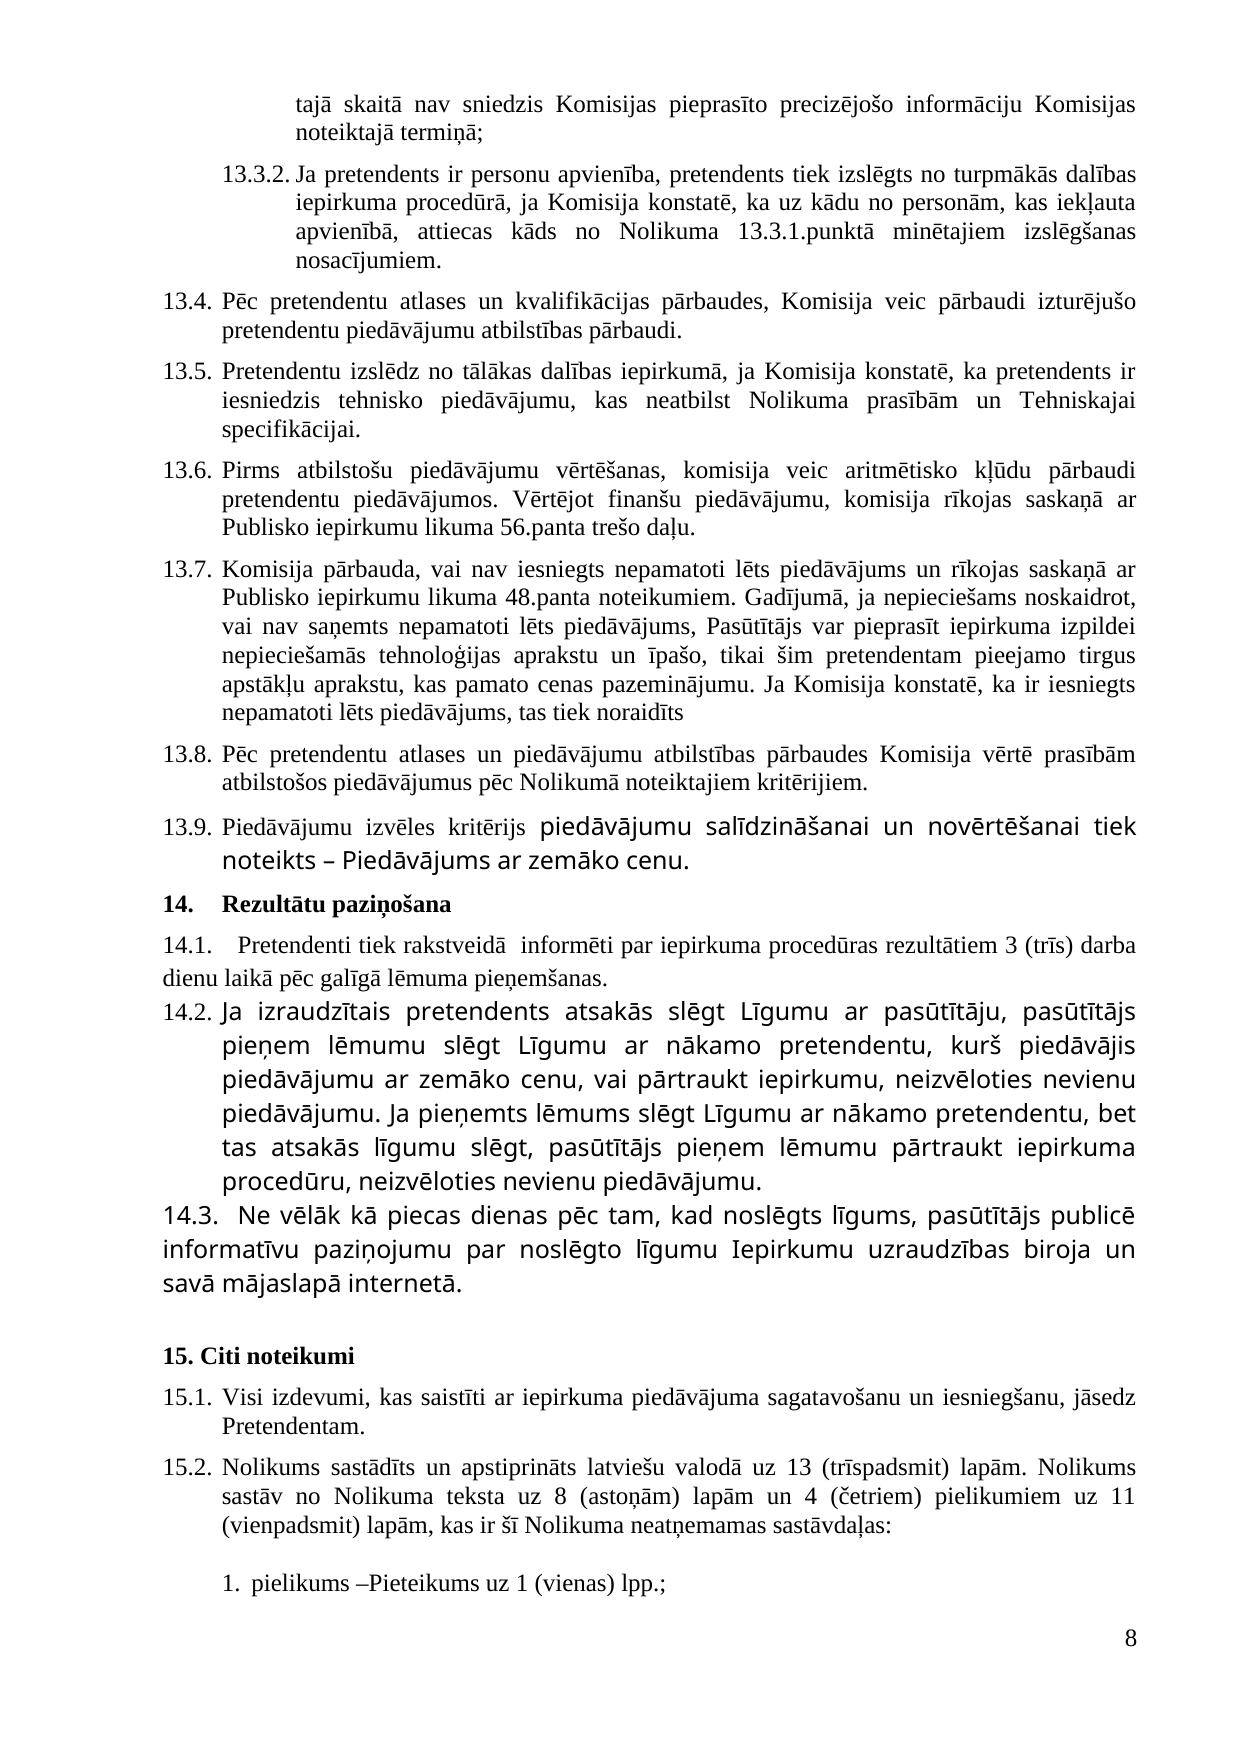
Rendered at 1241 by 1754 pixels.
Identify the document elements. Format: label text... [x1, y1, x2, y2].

text 15.1. Visi izdevumi, kas saistīti ar iepirkuma piedāvājuma sagatavošanu un iesniegšanu, jāsedz Pretendentam. [162, 1382, 1137, 1440]
list Ja pretendents ir personu apvienība, pretendents tiek izslēgts no turpmākās dalības iepirkuma procedūrā, ja Komisija konstatē, ka uz kādu no personām, kas iekļauta apvienībā, attiecas kāds no Nolikuma 13.3.1.punktā minētajiem izslēgšanas nosacījumiem. [222, 159, 1137, 274]
text 14.3. Ne vēlāk kā piecas dienas pēc tam, kad noslēgts līgums, pasūtītājs publicē informatīvu paziņojumu par noslēgto līgumu Iepirkumu uzraudzības biroja un savā mājaslapā internetā. [162, 1198, 1137, 1300]
text 14. Rezultātu paziņošana [162, 889, 1137, 918]
list Pirms atbilstošu piedāvājumu vērtēšanas, komisija veic aritmētisko kļūdu pārbaudi pretendentu piedāvājumos. Vērtējot finanšu piedāvājumu, komisija rīkojas saskaņā ar Publisko iepirkumu likuma 56.panta trešo daļu. [162, 455, 1137, 541]
list Pēc pretendentu atlases un kvalifikācijas pārbaudes, Komisija veic pārbaudi izturējušo pretendentu piedāvājumu atbilstības pārbaudi. [162, 286, 1137, 344]
list pielikums –Pieteikums uz 1 (vienas) lpp.; [222, 1568, 1137, 1597]
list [222, 89, 1137, 146]
list Pretendentu izslēdz no tālākas dalības iepirkumā, ja Komisija konstatē, ka pretendents ir iesniedzis tehnisko piedāvājumu, kas neatbilst Nolikuma prasībām un Tehniskajai specifikācijai. [162, 356, 1137, 442]
list Komisija pārbauda, vai nav iesniegts nepamatoti lēts piedāvājums un rīkojas saskaņā ar Publisko iepirkumu likuma 48.panta noteikumiem. Gadījumā, ja nepieciešams noskaidrot, vai nav saņemts nepamatoti lēts piedāvājums, Pasūtītājs var pieprasīt iepirkuma izpildei nepieciešamās tehnoloģijas aprakstu un īpašo, tikai šim pretendentam pieejamo tirgus apstākļu aprakstu, kas pamato cenas pazeminājumu. Ja Komisija konstatē, ka ir iesniegts nepamatoti lēts piedāvājums, tas tiek noraidīts [162, 554, 1137, 726]
text 15. Citi noteikumi [162, 1341, 1107, 1370]
list Pēc pretendentu atlases un piedāvājumu atbilstības pārbaudes Komisija vērtē prasībām atbilstošos piedāvājumus pēc Nolikumā noteiktajiem kritērijiem. [162, 739, 1137, 796]
text 14.1. Pretendenti tiek rakstveidā informēti par iepirkuma procedūras rezultātiem 3 (trīs) darba dienu laikā pēc galīgā lēmuma pieņemšanas. [162, 931, 1137, 993]
text 15.2. Nolikums sastādīts un apstiprināts latviešu valodā uz 13 (trīspadsmit) lapām. Nolikums sastāv no Nolikuma teksta uz 8 (astoņām) lapām un 4 (četriem) pielikumiem uz 11 (vienpadsmit) lapām, kas ir šī Nolikuma neatņemamas sastāvdaļas: [162, 1452, 1137, 1539]
list Piedāvājumu izvēles kritērijs piedāvājumu salīdzināšanai un novērtēšanai tiek noteikts – Piedāvājums ar zemāko cenu. [162, 809, 1137, 877]
text 14.2. Ja izraudzītais pretendents atsakās slēgt Līgumu ar pasūtītāju, pasūtītājs pieņem lēmumu slēgt Līgumu ar nākamo pretendentu, kurš piedāvājis piedāvājumu ar zemāko cenu, vai pārtraukt iepirkumu, neizvēloties nevienu piedāvājumu. Ja pieņemts lēmums slēgt Līgumu ar nākamo pretendentu, bet tas atsakās līgumu slēgt, pasūtītājs pieņem lēmumu pārtraukt iepirkuma procedūru, neizvēloties nevienu piedāvājumu. [162, 993, 1137, 1198]
